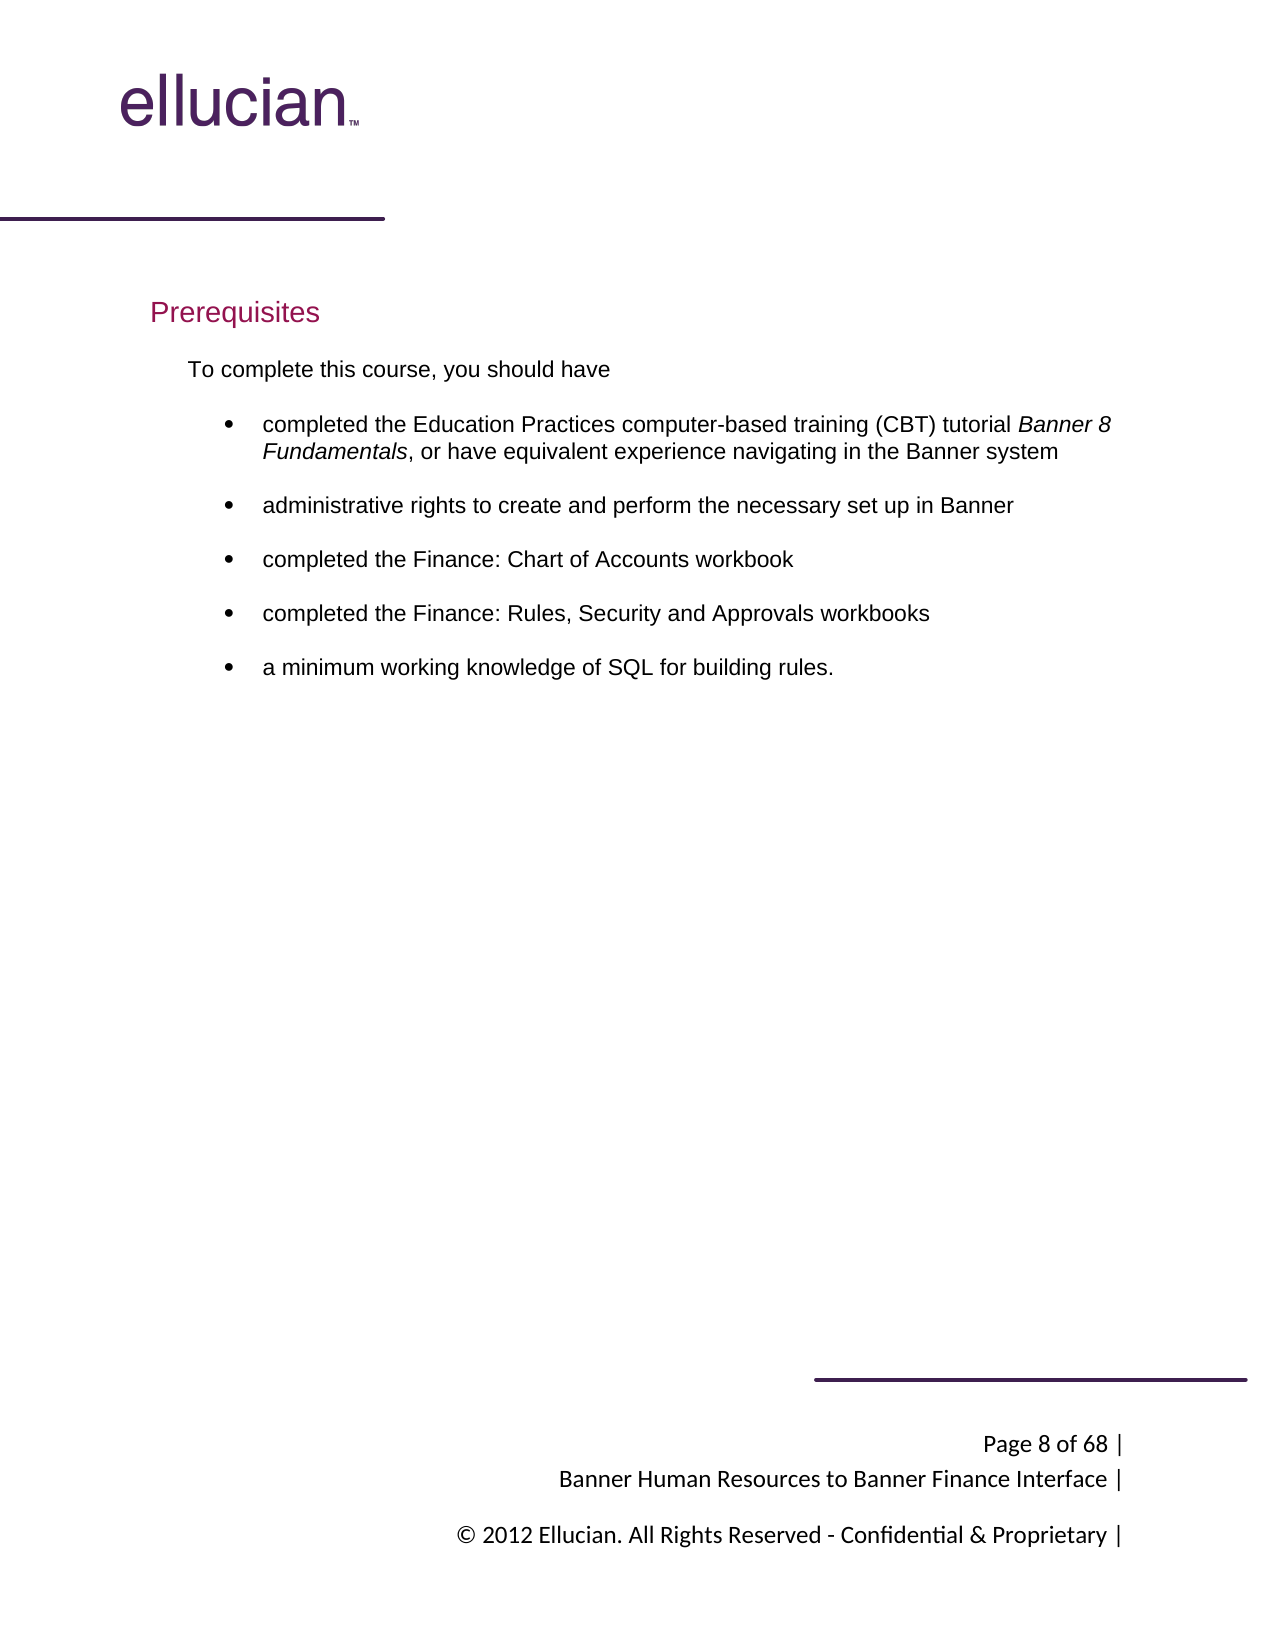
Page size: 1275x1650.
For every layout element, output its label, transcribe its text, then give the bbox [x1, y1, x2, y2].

list completed the Finance: Chart of Accounts workbook [225, 545, 1125, 572]
list administrative rights to create and perform the necessary set up in Banner [225, 491, 1125, 518]
list completed the Finance: Rules, Security and Approvals workbooks [225, 599, 1125, 626]
list completed the Education Practices computer-based training (CBT) tutorial Banner 8 Fundamentals, or have equivalent experience navigating in the Banner system [225, 410, 1125, 464]
picture [112, 68, 365, 133]
subtitle Prerequisites [150, 293, 1125, 328]
text To complete this course, you should have [187, 356, 1125, 383]
list a minimum working knowledge of SQL for building rules. [225, 653, 1125, 681]
